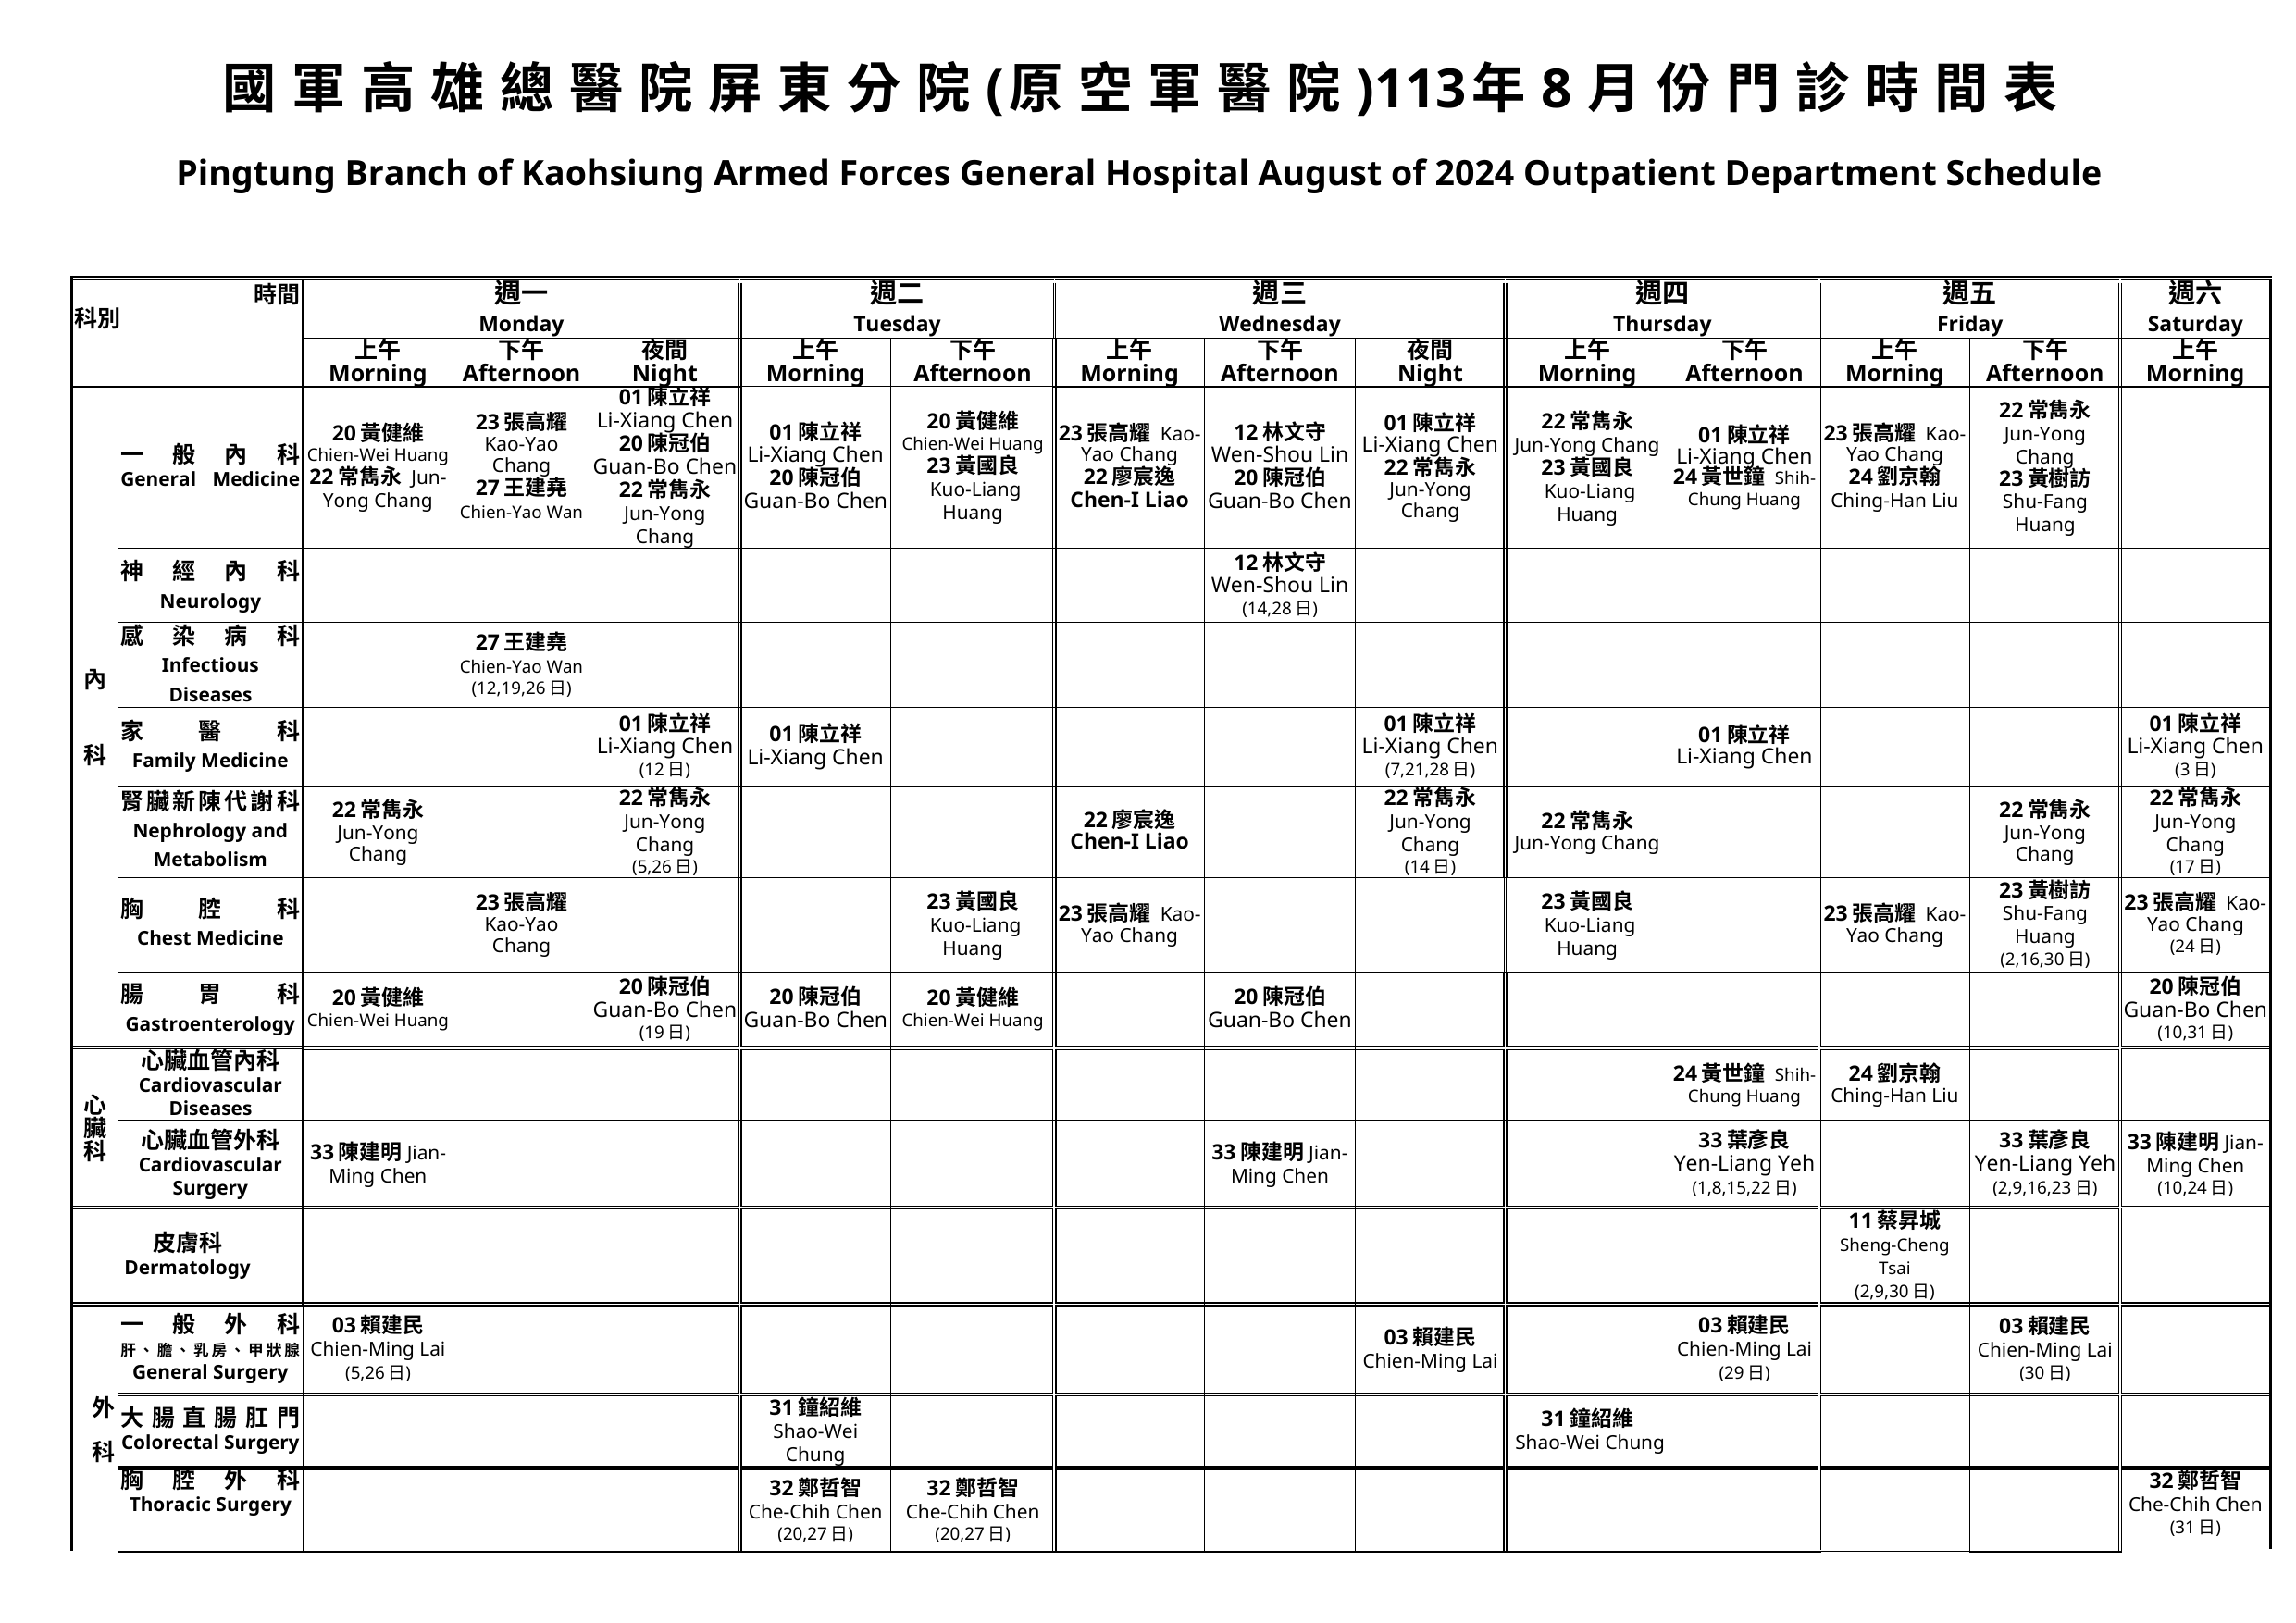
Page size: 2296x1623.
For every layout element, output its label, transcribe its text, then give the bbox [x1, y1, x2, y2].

table_cell [590, 549, 738, 622]
table_cell [2122, 1307, 2269, 1392]
table_cell 下午Afternoon [1205, 339, 1355, 386]
table_cell 上午 Morning [2122, 339, 2269, 386]
table_cell 神經內科 Neurology [118, 549, 302, 622]
table_cell [453, 1470, 590, 1551]
table_cell 27王建堯Chien-Yao Wan (12,19,26日) [453, 623, 590, 707]
table_cell 01陳立祥 Li-Xiang Chen (12日) [590, 708, 738, 786]
table_cell [1057, 1307, 1204, 1392]
table_cell [453, 549, 590, 622]
table_cell 31鐘紹維 Shao-Wei Chung [742, 1396, 890, 1466]
table_cell [742, 1121, 890, 1205]
text Pingtung Branch of Kaohsiung Armed Forces General Hospital August of 2024 Outpatient Department Schedule [72, 137, 2224, 206]
table_cell 23張高耀 Kao-Yao Chang [1821, 878, 1969, 972]
table_cell [1508, 1121, 1669, 1205]
table_cell [891, 549, 1052, 622]
table_cell 大腸直腸肛門 Colorectal Surgery [118, 1396, 303, 1466]
table_cell [1821, 708, 1969, 786]
table_cell [1057, 1209, 1204, 1302]
table_cell 22常雋永 Jun-Yong Chang (14日) [1356, 787, 1503, 877]
table_cell [1669, 623, 1818, 707]
table_cell 內 科 [73, 388, 118, 1046]
table_cell [2122, 1208, 2269, 1302]
table_cell [1821, 973, 1969, 1046]
table_cell [1205, 623, 1355, 707]
table_cell [1205, 708, 1355, 786]
table_cell 24劉京翰 Ching-Han Liu [1821, 1050, 1969, 1120]
table_cell [1057, 708, 1204, 786]
table_cell 03賴建民 Chien-Ming Lai (29日) [1669, 1307, 1818, 1392]
table_cell [590, 1307, 738, 1392]
table_cell [1508, 1050, 1669, 1120]
table_cell [1057, 1470, 1204, 1551]
table_cell [1508, 708, 1669, 786]
table_cell 01陳立祥 Li-Xiang Chen (7,21,28日) [1356, 708, 1503, 786]
table_cell 夜間 Night [1356, 339, 1503, 386]
table_cell [453, 1396, 590, 1466]
table_cell [1205, 787, 1355, 877]
table_cell [891, 1307, 1052, 1392]
table_cell [1819, 1469, 1969, 1551]
table_cell [304, 623, 453, 707]
table_cell 03賴建民 Chien-Ming Lai [1356, 1307, 1503, 1392]
table_cell 23張高耀 Kao-Yao Chang 22廖宸逸 Chen-I Liao [1057, 388, 1204, 548]
table_cell 20陳冠伯 Guan-Bo Chen [1205, 973, 1355, 1046]
table_cell [590, 1470, 738, 1551]
table_cell 32鄭哲智 Che-Chih Chen (31日) [2122, 1470, 2270, 1551]
table_cell [2122, 623, 2269, 707]
table_cell 一般內科 General Medicine [118, 388, 302, 548]
table_cell [1669, 878, 1818, 972]
table_cell 22常雋永 Jun-Yong Chang [1970, 787, 2118, 877]
table_cell [590, 878, 738, 972]
table_cell [1057, 1396, 1204, 1466]
table_cell 32鄭哲智 Che-Chih Chen (20,27日) [891, 1470, 1052, 1551]
table_cell [2122, 549, 2269, 622]
table_cell 33陳建明 Jian-Ming Chen (10,24日) [2122, 1121, 2269, 1205]
table_cell 31鐘紹維 Shao-Wei Chung [1508, 1396, 1669, 1466]
table_cell [1356, 549, 1503, 622]
table_cell [742, 878, 890, 972]
table_cell 23黃樹訪 Shu-Fang Huang (2,16,30日) [1970, 878, 2118, 972]
table_cell 感染病科 Infectious Diseases [118, 623, 302, 707]
table_cell [304, 1050, 453, 1120]
table_cell 下午Afternoon [1970, 339, 2118, 386]
table_cell 03賴建民 Chien-Ming Lai (30日) [1970, 1307, 2118, 1392]
table_cell 下午Afternoon [453, 339, 590, 386]
table_cell [742, 1050, 890, 1120]
table_cell [1057, 623, 1204, 707]
table_cell 外 科 [73, 1307, 118, 1551]
table_cell [1821, 623, 1969, 707]
table_cell [742, 549, 890, 622]
table_cell 20黃健維Chien-Wei Huang 22常雋永 Jun-Yong Chang [304, 388, 453, 548]
table_cell [891, 1209, 1052, 1302]
table_cell 24黃世鐘 Shih-Chung Huang [1669, 1050, 1818, 1120]
table_cell [590, 1121, 738, 1205]
table_header 週二 Tuesday [739, 278, 1054, 338]
table_cell 23黃國良 Kuo-Liang Huang [1507, 878, 1669, 972]
table_cell [590, 1396, 738, 1466]
table_cell [1356, 1209, 1503, 1302]
table_cell [1821, 549, 1969, 622]
table_cell 23張高耀 Kao-Yao Chang [1057, 878, 1204, 972]
table_cell [1669, 549, 1818, 622]
table_cell [891, 787, 1052, 877]
table_cell [304, 1209, 453, 1302]
table_cell [1205, 1209, 1355, 1302]
table_cell 01陳立祥 Li-Xiang Chen 20陳冠伯 Guan-Bo Chen [742, 387, 890, 548]
table_cell 夜間 Night [590, 339, 738, 386]
table_cell [1057, 549, 1204, 622]
table_cell [2122, 388, 2269, 548]
table_cell 12林文守 Wen-Shou Lin 20陳冠伯 Guan-Bo Chen [1205, 388, 1355, 548]
table_cell [1669, 787, 1818, 877]
table_header 週六 Saturday [2120, 279, 2269, 338]
table_cell 心臟血管內科 Cardiovascular Diseases [118, 1049, 302, 1120]
table_cell [1205, 1396, 1355, 1466]
table_cell 01陳立祥 Li-Xiang Chen [742, 708, 890, 786]
table_header 週三 Wednesday [1054, 279, 1505, 338]
table_cell 上午 Morning [1057, 339, 1204, 386]
table_cell 22常雋永 Jun-Yong Chang [1508, 787, 1669, 877]
table_cell 下午Afternoon [891, 339, 1052, 386]
table_cell [1970, 1470, 2118, 1551]
table_cell [1669, 1470, 1818, 1551]
table_cell [742, 787, 890, 877]
table_cell [453, 1121, 590, 1205]
table_cell 腸胃科 Gastroenterology [118, 973, 302, 1046]
table_cell 心臟科 [73, 1049, 118, 1205]
table_cell 一般外科 肝、膽、乳房、甲狀腺 General Surgery [118, 1307, 303, 1392]
table_cell 01陳立祥 Li-Xiang Chen (3日) [2122, 708, 2269, 786]
table_cell 22常雋永 Jun-Yong Chang 23黃國良 Kuo-Liang Huang [1508, 388, 1669, 548]
table_cell 12林文守 Wen-Shou Lin (14,28日) [1205, 549, 1355, 622]
table_cell [2122, 1049, 2269, 1120]
table_cell [891, 1396, 1052, 1466]
table_cell [1356, 1470, 1503, 1551]
table_cell 上午 Morning [304, 339, 453, 386]
table_cell 上午 Morning [742, 339, 890, 386]
table_cell 下午Afternoon [1669, 339, 1818, 386]
table_cell 22常雋永 Jun-Yong Chang (17日) [2122, 787, 2269, 877]
table_cell [304, 1470, 453, 1551]
table_cell [1508, 549, 1669, 622]
table_cell [304, 708, 453, 786]
table_cell 20黃健維 Chien-Wei Huang 23黃國良 Kuo-Liang Huang [891, 387, 1052, 548]
table_cell [1205, 878, 1355, 972]
table_cell [1508, 623, 1669, 707]
table_cell [453, 973, 590, 1046]
table_cell [742, 623, 890, 707]
table_cell [1508, 1470, 1669, 1551]
table_cell [1970, 973, 2118, 1046]
table_cell [1821, 1121, 1969, 1205]
table_cell [304, 549, 453, 622]
table_cell 胸腔外科 Thoracic Surgery [118, 1470, 303, 1551]
table_cell [1356, 623, 1503, 707]
table_header 時間 科別 [73, 280, 302, 386]
table_cell 23張高耀 Kao-Yao Chang 24劉京翰 Ching-Han Liu [1821, 388, 1969, 548]
table_cell [1205, 1470, 1355, 1551]
table_cell 23張高耀 Kao-Yao Chang [453, 878, 590, 972]
table_cell [453, 1050, 590, 1120]
table_cell [1057, 1050, 1204, 1120]
table_cell [1205, 1307, 1355, 1392]
table_cell [2122, 1396, 2269, 1466]
table_cell 家醫科 Family Medicine [118, 708, 302, 786]
table_cell [1970, 549, 2118, 622]
table_cell [1356, 973, 1503, 1046]
table_cell [1669, 973, 1818, 1046]
table_cell [1669, 1396, 1818, 1466]
table_header 週四 Thursday [1505, 278, 1819, 338]
table_cell [891, 1050, 1052, 1120]
table_cell 01陳立祥 Li-Xiang Chen [1669, 708, 1818, 786]
table_cell [590, 1209, 738, 1302]
table_cell 上午 Morning [1508, 339, 1669, 386]
table_cell [1356, 878, 1504, 972]
text 國軍高雄總醫院屏東分院(原空軍醫院)113年8月份門診時間表 [72, 32, 2224, 137]
table_cell 23黃國良 Kuo-Liang Huang [891, 878, 1052, 972]
table_cell [1057, 973, 1204, 1046]
table_cell [1356, 1396, 1503, 1466]
table_cell 01陳立祥 Li-Xiang Chen 22常雋永 Jun-Yong Chang [1356, 388, 1503, 548]
table_cell [1970, 1050, 2118, 1120]
table_cell 20陳冠伯 Guan-Bo Chen (19日) [590, 973, 738, 1046]
table_cell [1508, 1209, 1669, 1302]
table_cell [1821, 1396, 1969, 1466]
table_cell 22常雋永 Jun-Yong Chang (5,26日) [590, 787, 738, 877]
table_cell 22常雋永 Jun-Yong Chang [304, 787, 453, 877]
table_cell [1669, 1209, 1818, 1302]
table_cell 胸腔科 Chest Medicine [118, 878, 302, 972]
table_cell [590, 623, 738, 707]
table_cell [453, 1307, 590, 1392]
table_cell 20陳冠伯 Guan-Bo Chen (10,31日) [2122, 973, 2269, 1046]
table_cell 20陳冠伯 Guan-Bo Chen [742, 973, 890, 1046]
table_cell 01陳立祥 Li-Xiang Chen 20陳冠伯 Guan-Bo Chen 22常雋永 Jun-Yong Chang [590, 388, 738, 548]
table_cell 03賴建民 Chien-Ming Lai (5,26日) [304, 1307, 453, 1392]
table_cell [1970, 1209, 2118, 1302]
table_cell [1821, 787, 1969, 877]
table_cell [891, 623, 1052, 707]
table_cell [1970, 708, 2118, 786]
table_cell 22廖宸逸 Chen-I Liao [1057, 787, 1204, 877]
table_cell 22常雋永 Jun-Yong Chang 23黃樹訪 Shu-Fang Huang [1970, 388, 2118, 548]
table_cell 32鄭哲智 Che-Chih Chen (20,27日) [742, 1470, 890, 1551]
table_cell [891, 708, 1052, 786]
table_cell [304, 1396, 453, 1466]
table_cell [304, 878, 453, 972]
table_cell [1205, 1050, 1355, 1120]
table_header 週五 Friday [1819, 278, 2120, 338]
table_cell [1356, 1121, 1503, 1205]
table_header 週一 Monday [304, 280, 739, 338]
table_cell 20黃健維 Chien-Wei Huang [891, 973, 1052, 1046]
table_cell [453, 787, 590, 877]
table_cell [1057, 1121, 1204, 1205]
table_cell 11蔡昇城 Sheng-Cheng Tsai (2,9,30日) [1821, 1209, 1969, 1302]
table_cell [1356, 1050, 1503, 1120]
table_cell 上午 Morning [1821, 339, 1969, 386]
table_cell [1970, 623, 2118, 707]
table_cell [1970, 1396, 2118, 1466]
table_cell [1821, 1307, 1969, 1392]
table_cell 33葉彥良 Yen-Liang Yeh (2,9,16,23日) [1970, 1121, 2118, 1205]
table_cell 23張高耀 Kao-Yao Chang 27王建堯Chien-Yao Wan [453, 388, 590, 548]
table_cell 23張高耀 Kao-Yao Chang (24日) [2122, 878, 2269, 972]
table_cell 01陳立祥 Li-Xiang Chen 24黃世鐘 Shih-Chung Huang [1669, 388, 1818, 548]
table_cell 33陳建明 Jian-Ming Chen [1205, 1121, 1355, 1205]
table_cell 20黃健維Chien-Wei Huang [304, 973, 453, 1046]
table_cell [1508, 973, 1669, 1046]
table_cell 33葉彥良 Yen-Liang Yeh (1,8,15,22日) [1669, 1121, 1818, 1205]
table_cell 皮膚科 Dermatology [73, 1209, 302, 1302]
table_cell 33陳建明 Jian-Ming Chen [304, 1121, 453, 1205]
table_cell [590, 1050, 738, 1120]
table_cell 心臟血管外科 Cardiovascular Surgery [118, 1121, 302, 1205]
table_cell [742, 1307, 890, 1392]
table_cell [453, 708, 590, 786]
table_cell [453, 1209, 590, 1302]
table_cell [891, 1121, 1052, 1205]
table_cell [742, 1209, 890, 1302]
table_cell [1508, 1307, 1669, 1392]
table_cell 腎臟新陳代謝科 Nephrology and Metabolism [118, 787, 302, 877]
